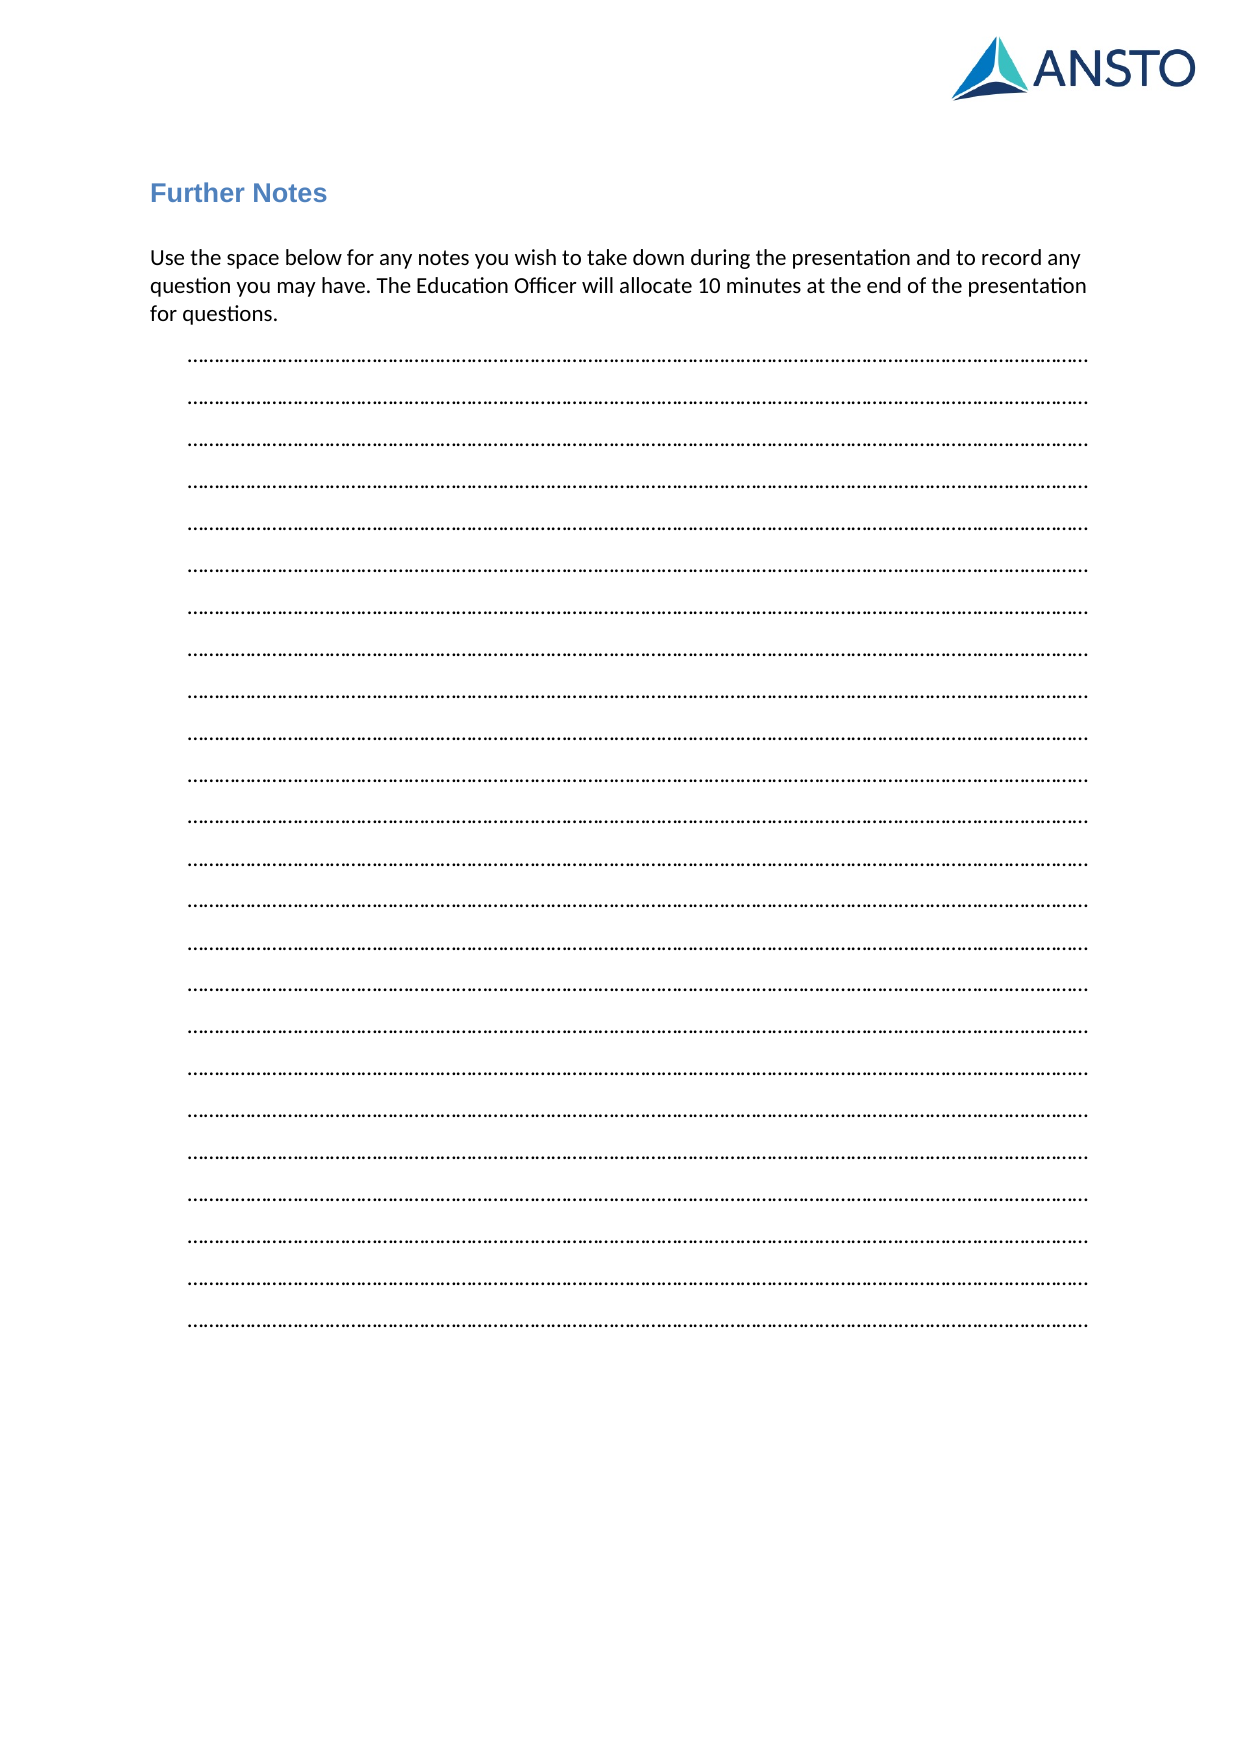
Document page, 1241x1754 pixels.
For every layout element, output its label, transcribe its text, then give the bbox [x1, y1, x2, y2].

text Use the space below for any notes you wish to take down during the presentation and to record any question you may have. The Education Officer will allocate 10 minutes at the end of the presentation for questions. [150, 243, 1090, 327]
list ……………………………………………………………………………………………………………………………………………………………………………………………………………………………………………………………………………………………………………………………………………………………………………………………………………………………………………………………………… [187, 340, 1090, 452]
list ……………………………………………………………………………………………………………………………………………………………………………………………………………………………………………………………………………………………………………………………………………………………………………………………………………………………………………………………………… [187, 969, 1090, 1082]
picture [949, 36, 1197, 105]
list ……………………………………………………………………………………………………………………………………………………………………………………………………………………………………………………………………………………………………………………………………………………………………………………………………………………………………………………………………… [187, 844, 1090, 956]
list ……………………………………………………………………………………………………………………………………………………………………………………………………………………………………………………………………………………………………………………………………………………………………………………………………………………………………………………………………… [187, 466, 1090, 578]
list ……………………………………………………………………………………………………………………………………………………………………………………………………………………………………………………………………………………………………………………………………………………………………………………………………………………………………………………………………… [187, 1096, 1090, 1207]
list ……………………………………………………………………………………………………………………………………………………………………………………………………………………………………………………………………………………………………………………………………………………………………………………………………………………………………………………………………… [187, 718, 1090, 830]
list ……………………………………………………………………………………………………………………………………………………………………………………………………………………………………………………………………………………………………………………………………………………………………………………………………………………………………………………………………… [187, 1221, 1090, 1333]
subtitle Further Notes [150, 177, 1090, 208]
list ……………………………………………………………………………………………………………………………………………………………………………………………………………………………………………………………………………………………………………………………………………………………………………………………………………………………………………………………………… [187, 592, 1090, 704]
